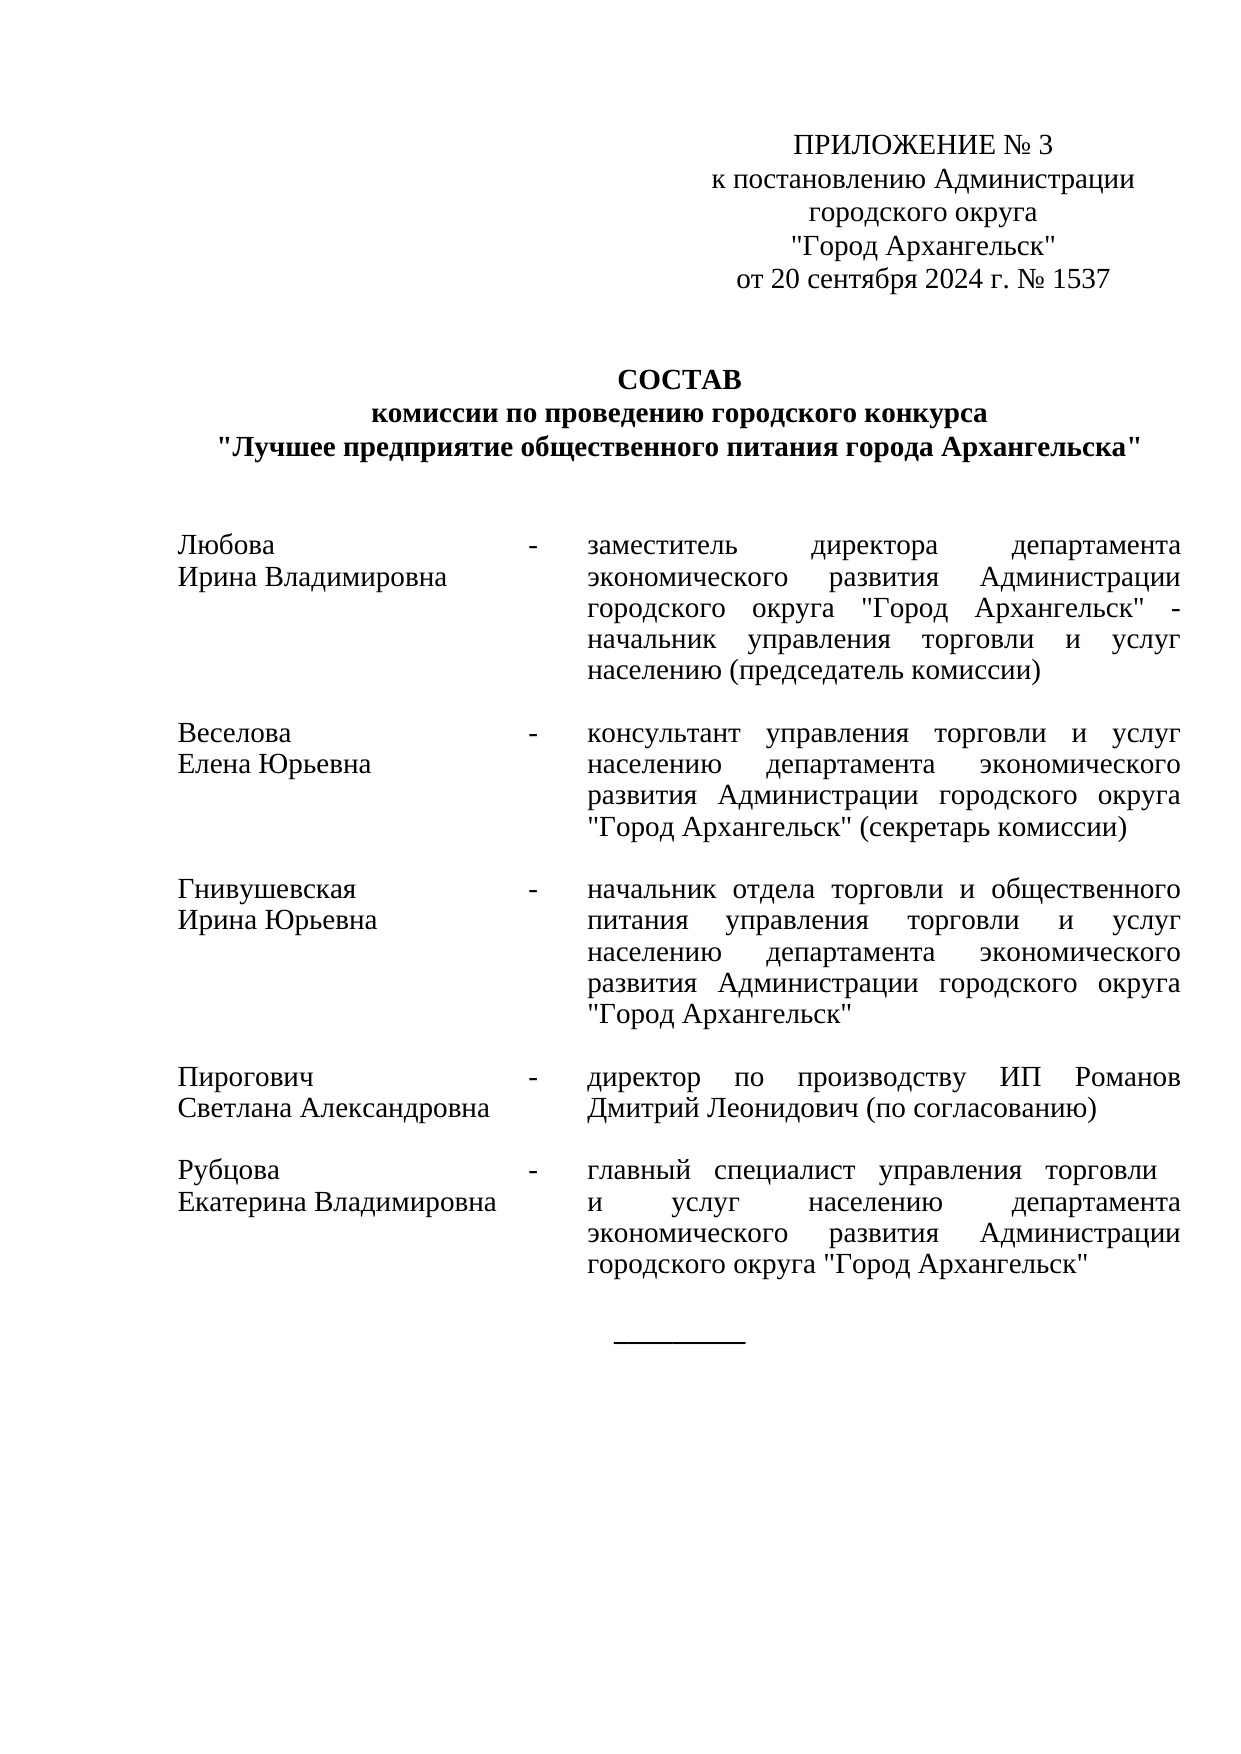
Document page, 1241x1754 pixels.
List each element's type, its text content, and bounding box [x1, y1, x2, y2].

table_cell Рубцова Екатерина Владимировна [166, 1155, 517, 1280]
text СОСТАВ [177, 362, 1182, 396]
text городского округа [664, 194, 1182, 228]
text ПРИЛОЖЕНИЕ № 3 [664, 127, 1182, 161]
table_cell - [517, 717, 576, 873]
text к постановлению Администрации [664, 161, 1182, 194]
table_cell главный специалист управления торговли и услуг населению департамента экономического развития Администрации городского округа "Город Архангельск" [576, 1155, 1192, 1280]
text _________ [177, 1313, 1182, 1347]
table_header Любова Ирина Владимировна [166, 530, 517, 717]
table_cell начальник отдела торговли и общественного питания управления торговли и услуг населению департамента экономического развития Администрации городского округа "Город Архангельск" [576, 874, 1192, 1061]
table_cell консультант управления торговли и услуг населению департамента экономического развития Администрации городского округа "Город Архангельск" (секретарь комиссии) [576, 717, 1192, 873]
text "Лучшее предприятие общественного питания города Архангельска" [177, 429, 1182, 463]
table_header заместитель директора департамента экономического развития Администрации городского округа "Город Архангельск" - начальник управления торговли и услуг населению (председатель комиссии) [576, 530, 1192, 717]
text комиссии по проведению городского конкурса [177, 396, 1182, 429]
text от 20 сентября 2024 г. № 1537 [664, 261, 1182, 295]
table_cell Гнивушевская Ирина Юрьевна [166, 874, 517, 1061]
table_header - [517, 530, 576, 717]
table_cell Веселова Елена Юрьевна [166, 717, 517, 873]
text "Город Архангельск" [664, 228, 1182, 261]
table_cell - [517, 874, 576, 1061]
table_cell Пирогович Светлана Александровна [166, 1061, 517, 1155]
table_cell - [517, 1061, 576, 1155]
table_cell директор по производству ИП Романов Дмитрий Леонидович (по согласованию) [576, 1061, 1192, 1155]
table_cell - [517, 1155, 576, 1280]
